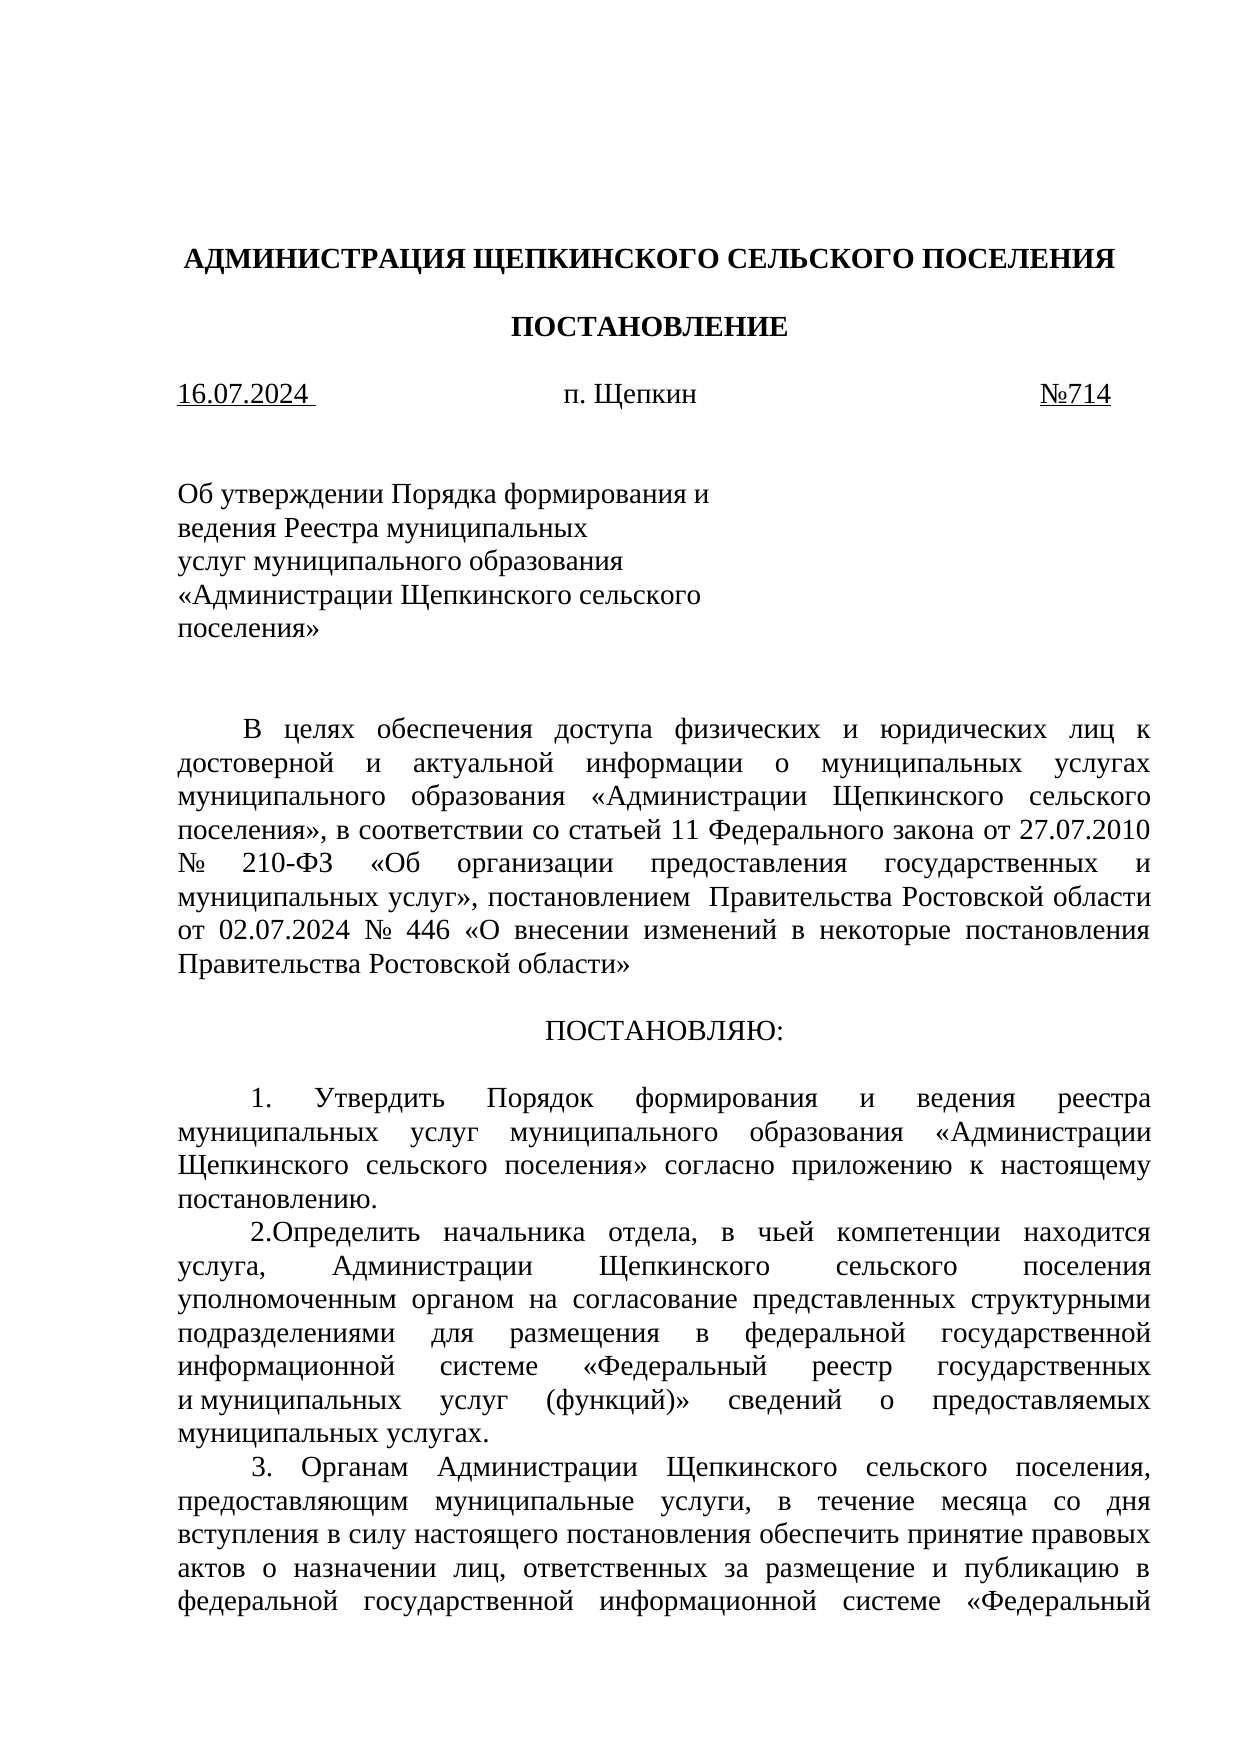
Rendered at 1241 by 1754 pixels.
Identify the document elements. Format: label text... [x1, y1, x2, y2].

text В целях обеспечения доступа физических и юридических лиц к достоверной и актуальной информации о муниципальных услугах муниципального образования «Администрации Щепкинского сельского поселения», в соответствии со статьей 11 Федерального закона от 27.07.2010 № 210-ФЗ «Об организации предоставления государственных и муниципальных услуг», постановлением Правительства Ростовской области от 02.07.2024 № 446 «О внесении изменений в некоторые постановления Правительства Ростовской области» [177, 711, 1152, 979]
text АДМИНИСТРАЦИЯ ЩЕПКИНСКОГО СЕЛЬСКОГО ПОСЕЛЕНИЯ [118, 242, 1152, 275]
text поселения» [177, 611, 1152, 644]
text ПОСТАНОВЛЯЮ: [177, 1013, 1152, 1047]
text 16.07.2024 п. Щепкин №714 [118, 376, 1152, 409]
text 1. Утвердить Порядок формирования и ведения реестра муниципальных услуг муниципального образования «Администрации Щепкинского сельского поселения» согласно приложению к настоящему постановлению. [177, 1080, 1152, 1214]
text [177, 1449, 1152, 1617]
text «Администрации Щепкинского сельского [177, 577, 1152, 611]
text ведения Реестра муниципальных [177, 510, 1152, 543]
text услуг муниципального образования [177, 543, 1152, 577]
text ПОСТАНОВЛЕНИЕ [118, 309, 1152, 342]
text 2.Определить начальника отдела, в чьей компетенции находится услуга, Администрации Щепкинского сельского поселения уполномоченным органом на согласование представленных структурными подразделениями для размещения в федеральной государственной информационной системе «Федеральный реестр государственных и муниципальных услуг (функций)» сведений о предоставляемых муниципальных услугах. [177, 1214, 1152, 1449]
text Об утверждении Порядка формирования и [177, 476, 1152, 510]
